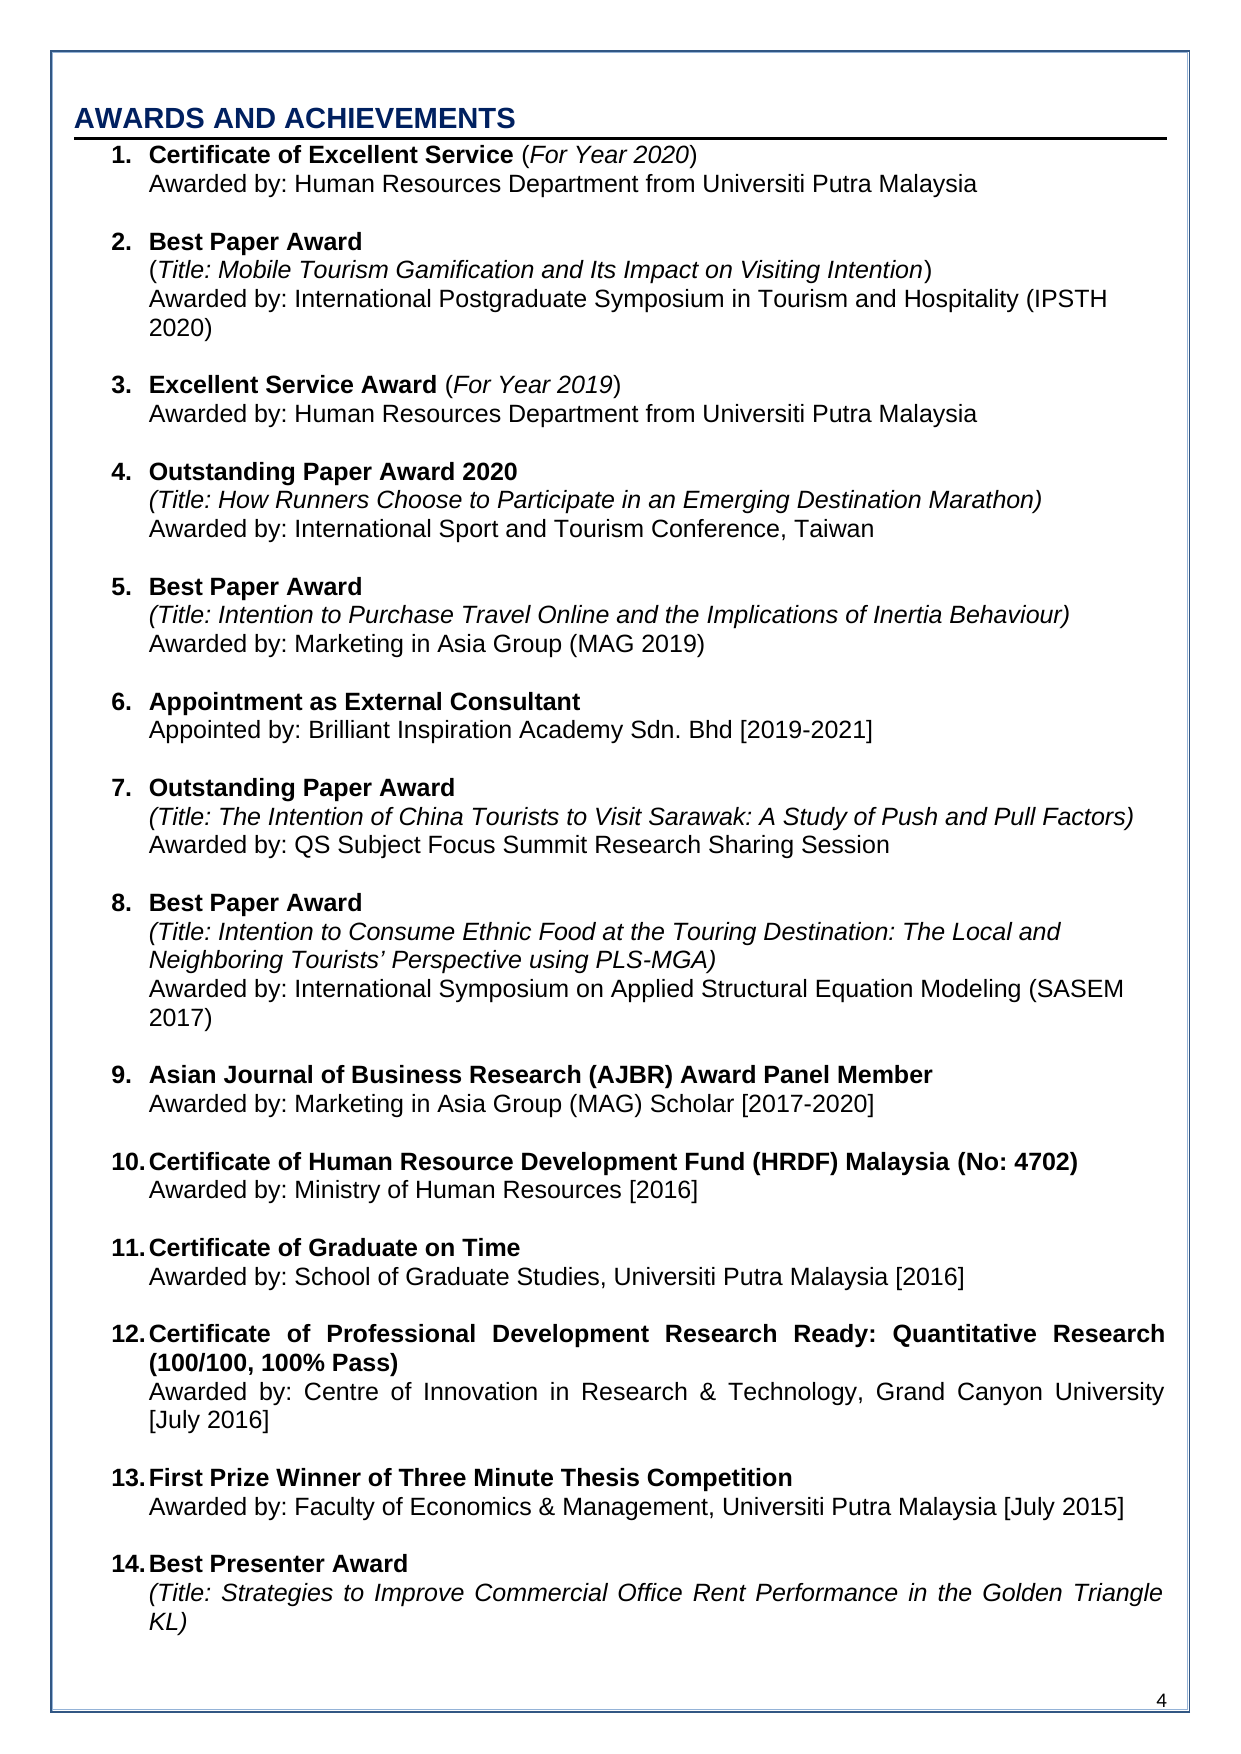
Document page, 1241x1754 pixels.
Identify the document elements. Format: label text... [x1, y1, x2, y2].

text (Title: The Intention of China Tourists to Visit Sarawak: A Study of Push and Pull Factors) [148, 802, 1167, 830]
text Awarded by: International Sport and Tourism Conference, Taiwan [148, 514, 1167, 543]
list Certificate of Graduate on Time [111, 1233, 1167, 1262]
text Awarded by: Centre of Innovation in Research & Technology, Grand Canyon University [July 2016] [148, 1377, 1167, 1434]
text AWARDS AND ACHIEVEMENTS [73, 102, 1167, 140]
list Asian Journal of Business Research (AJBR) Award Panel Member [111, 1060, 1167, 1089]
text (Title: Strategies to Improve Commercial Office Rent Performance in the Golden Triangle KL) [148, 1578, 1167, 1635]
list First Prize Winner of Three Minute Thesis Competition [111, 1463, 1167, 1492]
list Certificate of Professional Development Research Ready: Quantitative Research (100/100, 100% Pass) [111, 1319, 1167, 1377]
text Awarded by: QS Subject Focus Summit Research Sharing Session [148, 830, 1167, 859]
text (Title: Intention to Consume Ethnic Food at the Touring Destination: The Local and Neighboring Tourists’ Perspective using PLS-MGA) [148, 917, 1167, 974]
text Awarded by: International Symposium on Applied Structural Equation Modeling (SASEM 2017) [148, 974, 1167, 1032]
list Excellent Service Award (For Year 2019) [111, 370, 1167, 399]
text Awarded by: Marketing in Asia Group (MAG) Scholar [2017-2020] [148, 1089, 1167, 1118]
list Best Presenter Award [111, 1549, 1167, 1578]
text Awarded by: International Postgraduate Symposium in Tourism and Hospitality (IPSTH 2020) [148, 284, 1167, 342]
list Best Paper Award [111, 888, 1167, 917]
text (Title: Mobile Tourism Gamification and Its Impact on Visiting Intention) [148, 255, 1167, 284]
text Awarded by: Human Resources Department from Universiti Putra Malaysia [148, 399, 1167, 428]
list Certificate of Human Resource Development Fund (HRDF) Malaysia (No: 4702) [111, 1147, 1167, 1175]
text Awarded by: Marketing in Asia Group (MAG 2019) [148, 629, 1167, 658]
list Best Paper Award [111, 227, 1167, 255]
text Appointed by: Brilliant Inspiration Academy Sdn. Bhd [2019-2021] [148, 715, 1167, 744]
list Outstanding Paper Award 2020 [111, 457, 1167, 485]
list Appointment as External Consultant [111, 687, 1167, 715]
text Awarded by: Human Resources Department from Universiti Putra Malaysia [148, 169, 1167, 198]
text (Title: Intention to Purchase Travel Online and the Implications of Inertia Behaviour) [148, 600, 1167, 629]
text (Title: How Runners Choose to Participate in an Emerging Destination Marathon) [148, 485, 1167, 514]
list Best Paper Award [111, 572, 1167, 600]
text Awarded by: Ministry of Human Resources [2016] [148, 1175, 1167, 1204]
text Awarded by: Faculty of Economics & Management, Universiti Putra Malaysia [July 2015] [148, 1492, 1167, 1520]
list Outstanding Paper Award [111, 773, 1167, 802]
list Certificate of Excellent Service (For Year 2020) [111, 140, 1167, 169]
text Awarded by: School of Graduate Studies, Universiti Putra Malaysia [2016] [148, 1262, 1167, 1290]
